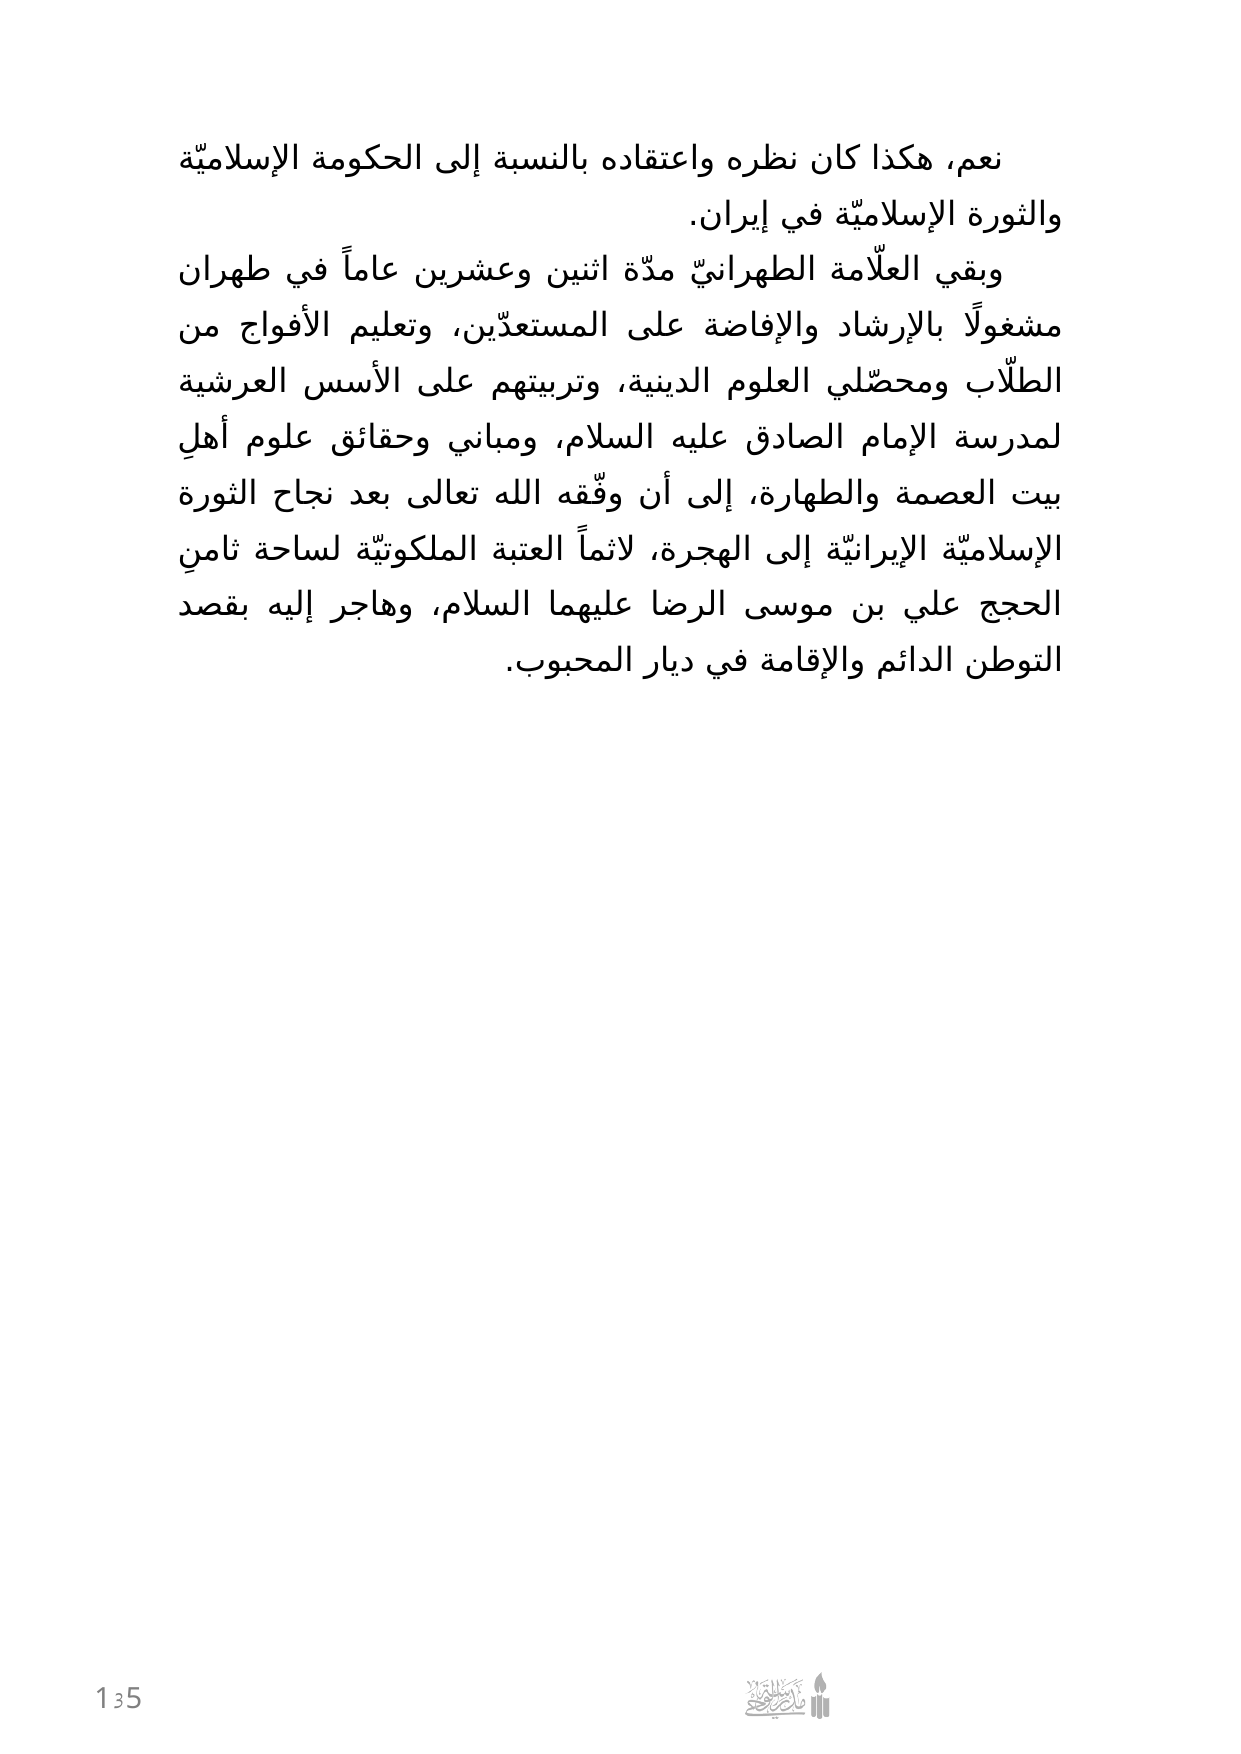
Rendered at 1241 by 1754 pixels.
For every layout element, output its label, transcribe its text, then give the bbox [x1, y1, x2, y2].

text نعم، هكذا كان نظره واعتقاده بالنسبة إلى الحكومة الإسلاميّة والثورة الإسلاميّة في إيران. [177, 136, 1063, 247]
picture [745, 1672, 830, 1719]
text وبقي العلّامة الطهرانيّ مدّة اثنين وعشرين عاماً في طهران مشغولًا بالإرشاد والإفاضة على المستعدّين، وتعليم الأفواج من الطلّاب ومحصّلي العلوم الدينية، وتربيتهم على الأسس العرشية لمدرسة الإمام الصادق عليه السلام، ومباني وحقائق علوم أهلِ بيت العصمة والطهارة، إلى أن وفّقه الله تعالى بعد نجاح الثورة الإسلاميّة الإيرانيّة إلى الهجرة، لاثماً العتبة الملكوتيّة لساحة ثامنِ الحجج علي بن موسى الرضا عليهما السلام، وهاجر إليه بقصد التوطن الدائم والإقامة في ديار المحبوب. [177, 247, 1063, 694]
